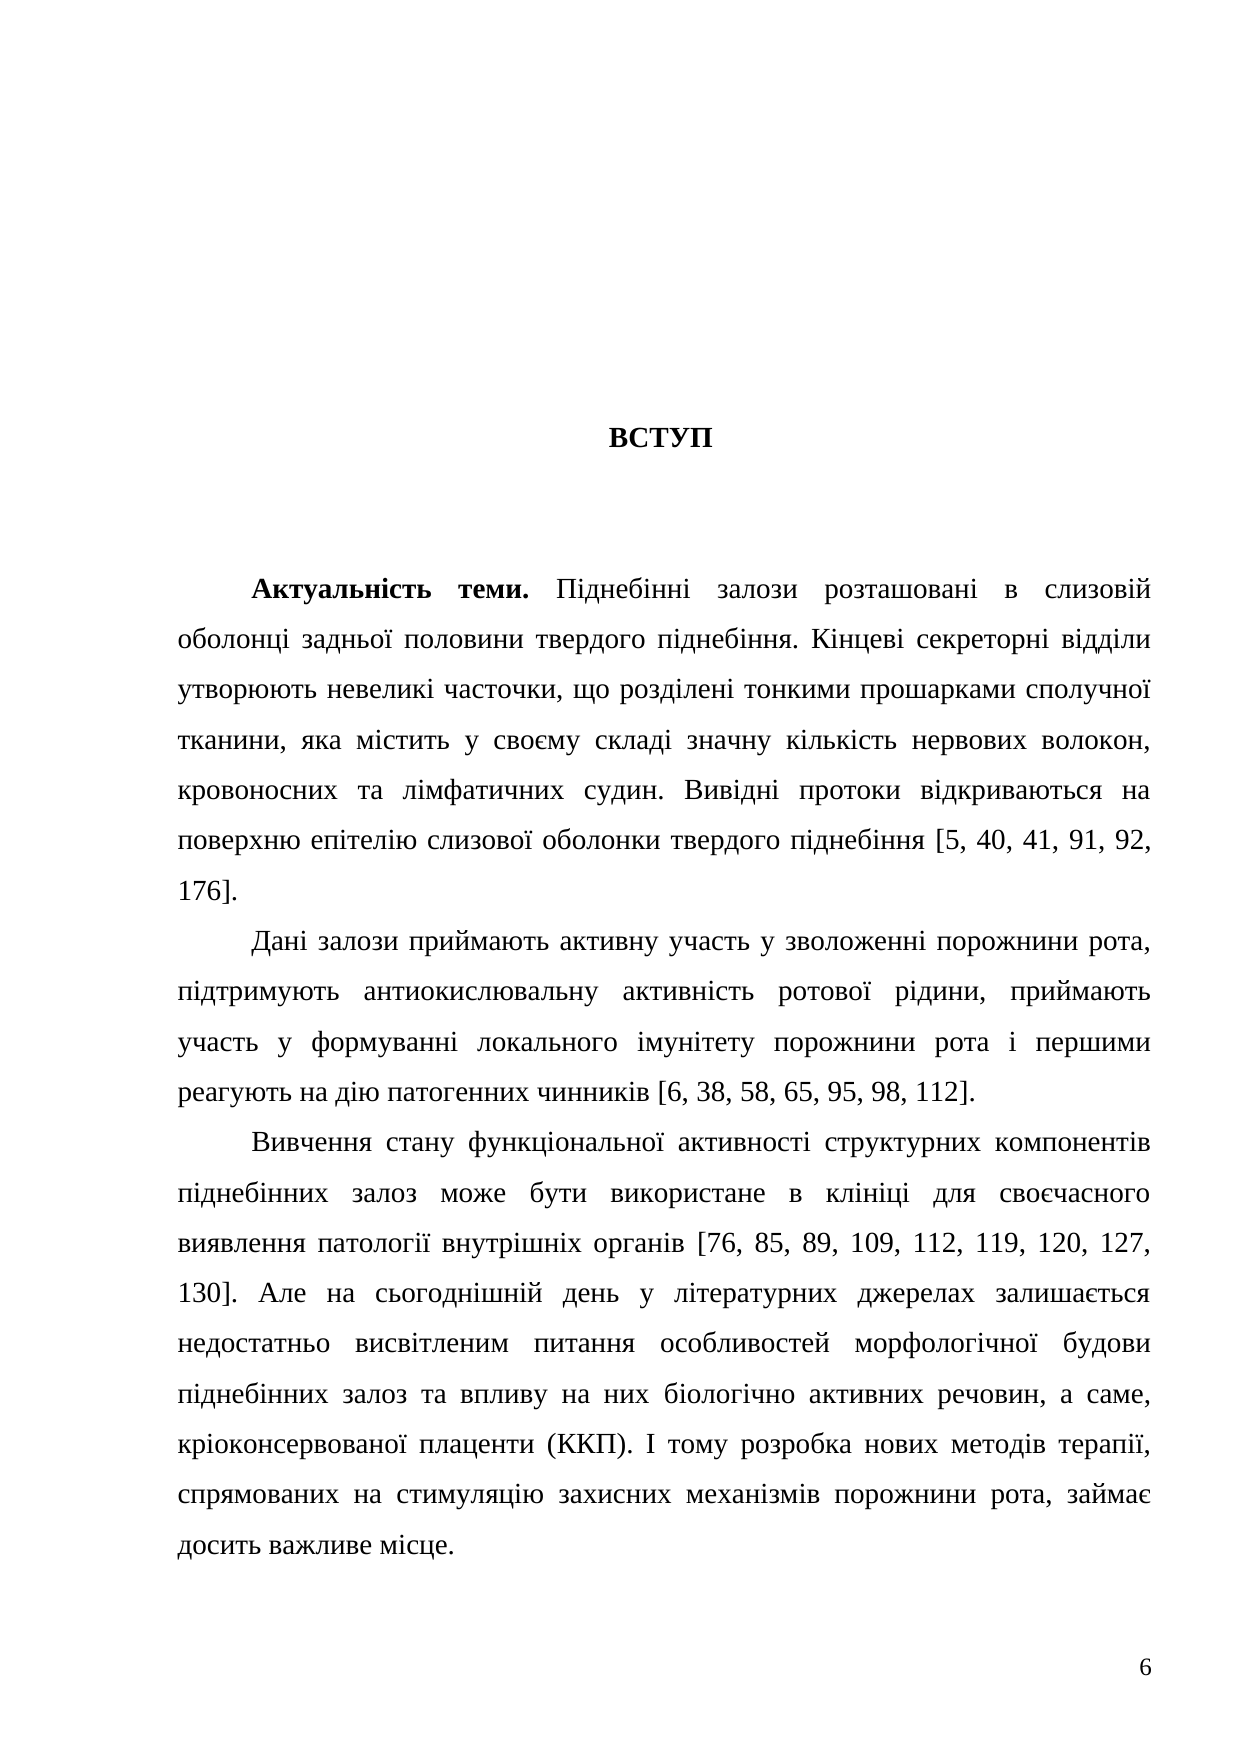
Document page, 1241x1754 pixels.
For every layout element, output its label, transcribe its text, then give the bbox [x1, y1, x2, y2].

text Актуальність теми. Піднебінні залози розташовані в слизовій оболонці задньої половини твердого піднебіння. Кінцеві секреторні відділи утворюють невеликі часточки, що розділені тонкими прошарками сполучної тканини, яка містить у своєму складі значну кількість нервових волокон, кровоносних та лімфатичних судин. Вивідні протоки відкриваються на поверхню епітелію слизової оболонки твердого піднебіння [5, 40, 41, 91, 92, 176]. [177, 571, 1152, 906]
text Дані залози приймають активну участь у зволоженні порожнини рота, підтримують антиокислювальну активність ротової рідини, приймають участь у формуванні локального імунітету порожнини рота і першими реагують на дію патогенних чинників [6, 38, 58, 65, 95, 98, 112]. [177, 923, 1152, 1108]
text Вивчення стану функціональної активності структурних компонентів піднебінних залоз може бути використане в клініці для своєчасного виявлення патології внутрішніх органів [76, 85, 89, 109, 112, 119, 120, 127, 130]. Але на сьогоднішній день у літературних джерелах залишається недостатньо висвітленим питання особливостей морфологічної будови піднебінних залоз та впливу на них біологічно активних речовин, а саме, кріоконсервованої плаценти (ККП). І тому розробка нових методів терапії, спрямованих на стимуляцію захисних механізмів порожнини рота, займає досить важливе місце. [177, 1124, 1152, 1560]
title ВСТУП [177, 420, 1152, 453]
